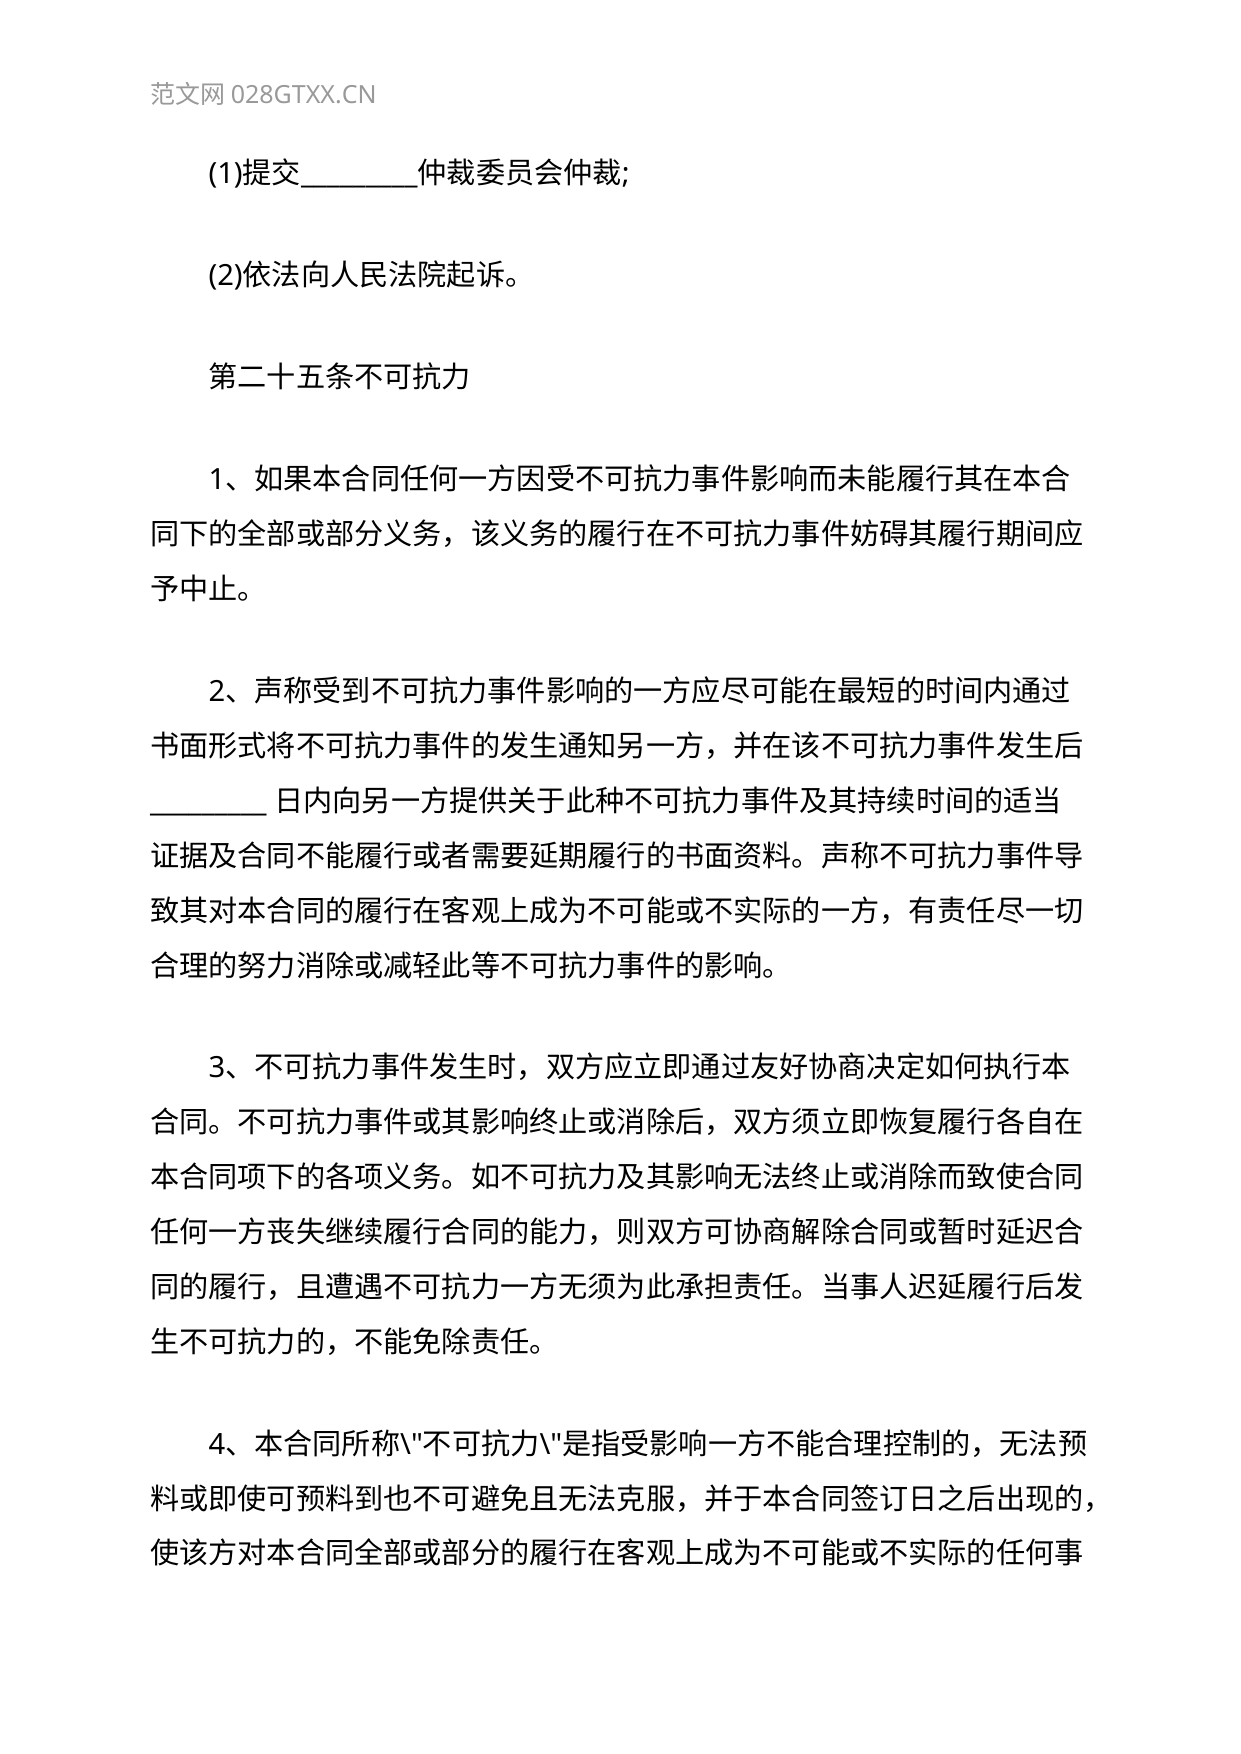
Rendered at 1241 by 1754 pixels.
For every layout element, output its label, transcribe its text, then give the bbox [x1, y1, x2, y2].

text 3、不可抗力事件发生时，双方应立即通过友好协商决定如何执行本合同。不可抗力事件或其影响终止或消除后，双方须立即恢复履行各自在本合同项下的各项义务。如不可抗力及其影响无法终止或消除而致使合同任何一方丧失继续履行合同的能力，则双方可协商解除合同或暂时延迟合同的履行，且遭遇不可抗力一方无须为此承担责任。当事人迟延履行后发生不可抗力的，不能免除责任。 [150, 1044, 1090, 1361]
text 1、如果本合同任何一方因受不可抗力事件影响而未能履行其在本合同下的全部或部分义务，该义务的履行在不可抗力事件妨碍其履行期间应予中止。 [150, 456, 1090, 608]
text (2)依法向人民法院起诉。 [150, 252, 1090, 294]
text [150, 1420, 1090, 1572]
text (1)提交_________仲裁委员会仲裁; [150, 150, 1090, 192]
text 2、声称受到不可抗力事件影响的一方应尽可能在最短的时间内通过书面形式将不可抗力事件的发生通知另一方，并在该不可抗力事件发生后_________ 日内向另一方提供关于此种不可抗力事件及其持续时间的适当证据及合同不能履行或者需要延期履行的书面资料。声称不可抗力事件导致其对本合同的履行在客观上成为不可能或不实际的一方，有责任尽一切合理的努力消除或减轻此等不可抗力事件的影响。 [150, 667, 1090, 984]
text 第二十五条不可抗力 [150, 354, 1090, 396]
